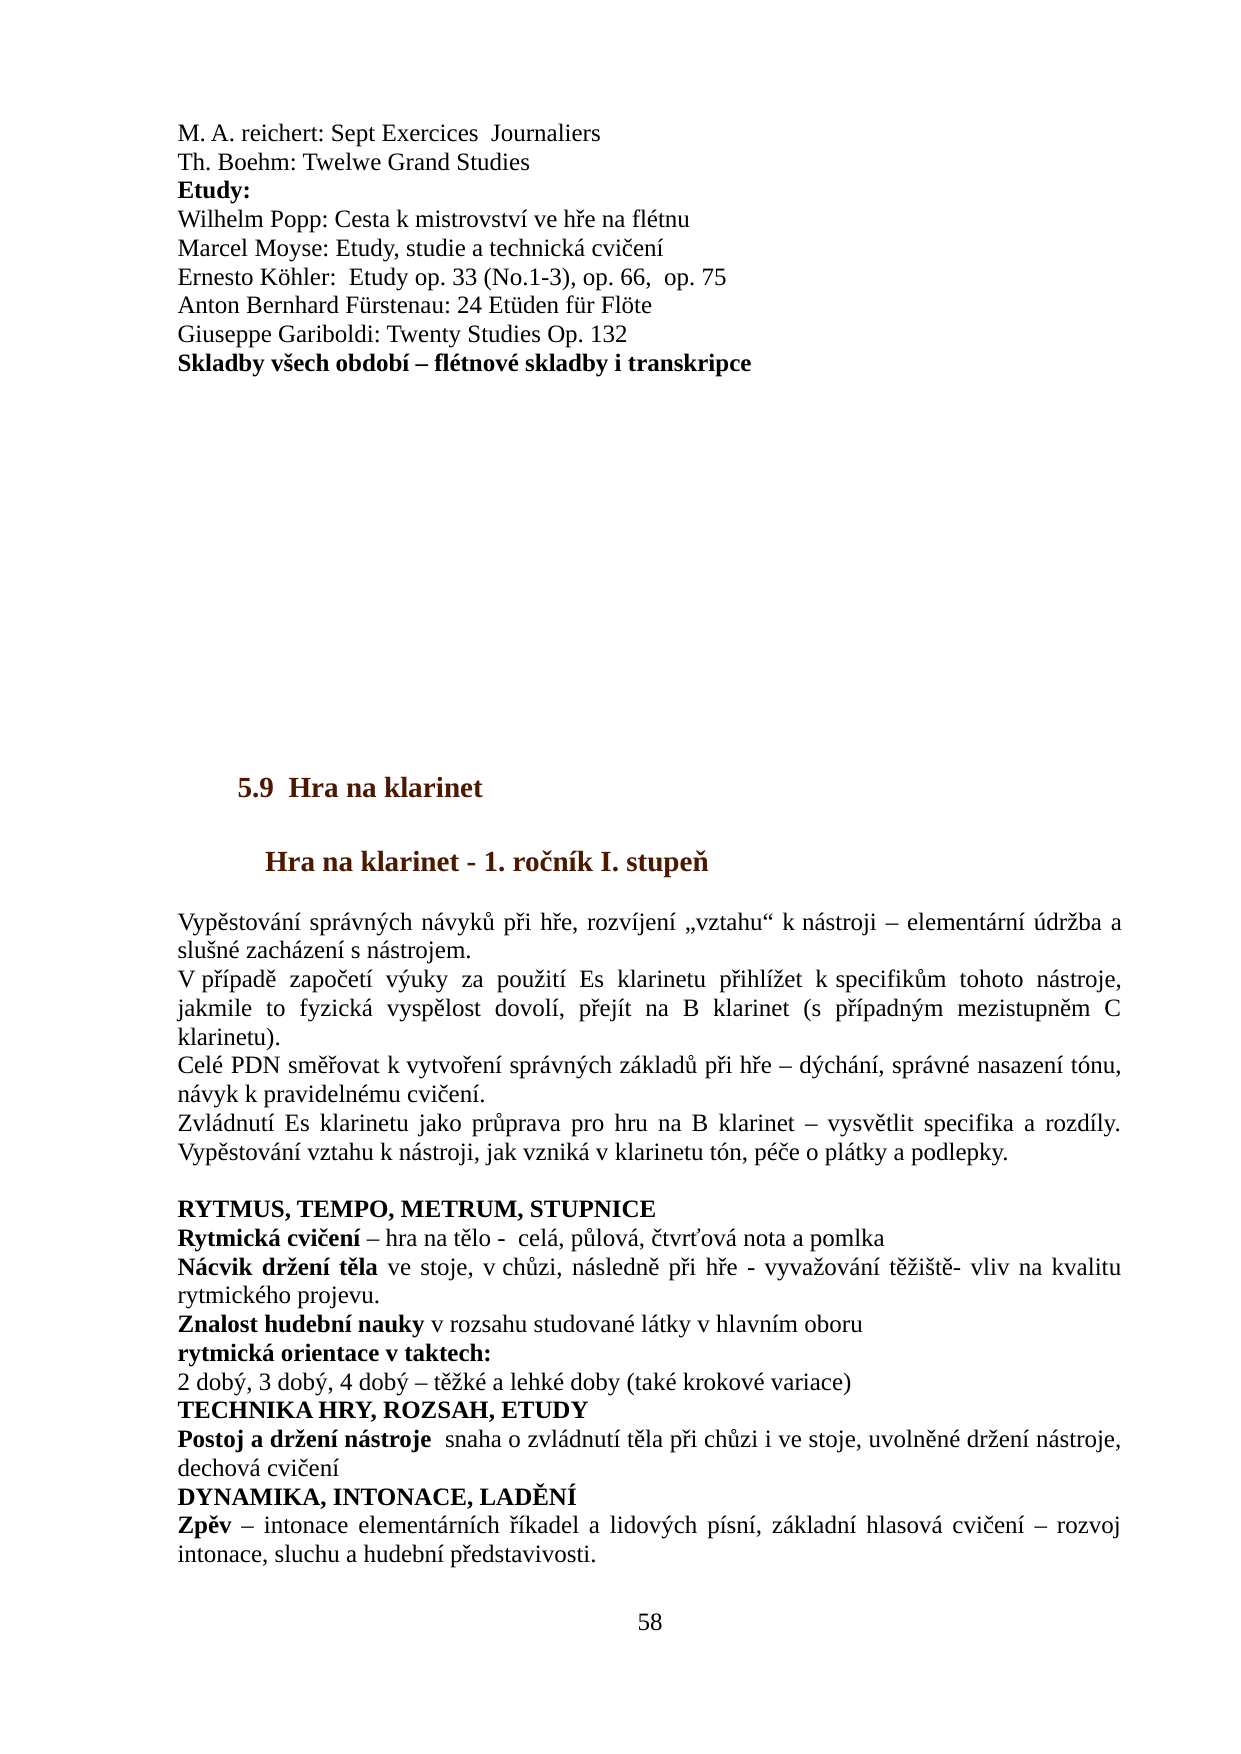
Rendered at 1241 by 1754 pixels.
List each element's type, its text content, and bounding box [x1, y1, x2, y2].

text Giuseppe Gariboldi: Twenty Studies Op. 132 [177, 319, 1122, 348]
text Th. Boehm: Twelwe Grand Studies [177, 147, 1122, 176]
text Vypěstování správných návyků při hře, rozvíjení „vztahu“ k nástroji – elementární údržba a slušné zacházení s nástrojem. [177, 907, 1122, 964]
text Skladby všech období – flétnové skladby i transkripce [177, 348, 1122, 377]
text Marcel Moyse: Etudy, studie a technická cvičení [177, 233, 1122, 262]
text DYNAMIKA, INTONACE, LADĚNÍ [177, 1482, 1122, 1511]
text Anton Bernhard Fürstenau: 24 Etüden für Flöte [177, 291, 1122, 319]
text Znalost hudební nauky v rozsahu studované látky v hlavním oboru [177, 1309, 1122, 1338]
text Ernesto Köhler: Etudy op. 33 (No.1-3), op. 66, op. 75 [177, 262, 1122, 291]
text Wilhelm Popp: Cesta k mistrovství ve hře na flétnu [177, 204, 1122, 233]
text Etudy: [177, 176, 1122, 204]
text Zpěv – intonace elementárních říkadel a lidových písní, základní hlasová cvičení – rozvoj intonace, sluchu a hudební představivosti. [177, 1511, 1122, 1568]
text Nácvik držení těla ve stoje, v chůzi, následně při hře - vyvažování těžiště- vliv na kvalitu rytmického projevu. [177, 1252, 1122, 1309]
text RYTMUS, TEMPO, METRUM, STUPNICE [177, 1194, 1122, 1223]
text Postoj a držení nástroje snaha o zvládnutí těla při chůzi i ve stoje, uvolněné držení nástroje, dechová cvičení [177, 1424, 1122, 1482]
subtitle 5.9 Hra na klarinet [177, 770, 1122, 803]
text TECHNIKA HRY, ROZSAH, ETUDY [177, 1396, 1122, 1424]
text Hra na klarinet - 1. ročník I. stupeň [177, 844, 1122, 878]
text 2 dobý, 3 dobý, 4 dobý – těžké a lehké doby (také krokové variace) [177, 1367, 1122, 1396]
text rytmická orientace v taktech: [177, 1338, 1122, 1367]
text Zvládnutí Es klarinetu jako průprava pro hru na B klarinet – vysvětlit specifika a rozdíly. Vypěstování vztahu k nástroji, jak vzniká v klarinetu tón, péče o plátky a podlepky. [177, 1108, 1122, 1166]
text V případě započetí výuky za použití Es klarinetu přihlížet k specifikům tohoto nástroje, jakmile to fyzická vyspělost dovolí, přejít na B klarinet (s případným mezistupněm C klarinetu). [177, 964, 1122, 1051]
text Celé PDN směřovat k vytvoření správných základů při hře – dýchání, správné nasazení tónu, návyk k pravidelnému cvičení. [177, 1051, 1122, 1108]
text Rytmická cvičení – hra na tělo - celá, půlová, čtvrťová nota a pomlka [177, 1223, 1122, 1252]
text M. A. reichert: Sept Exercices Journaliers [177, 118, 1122, 147]
